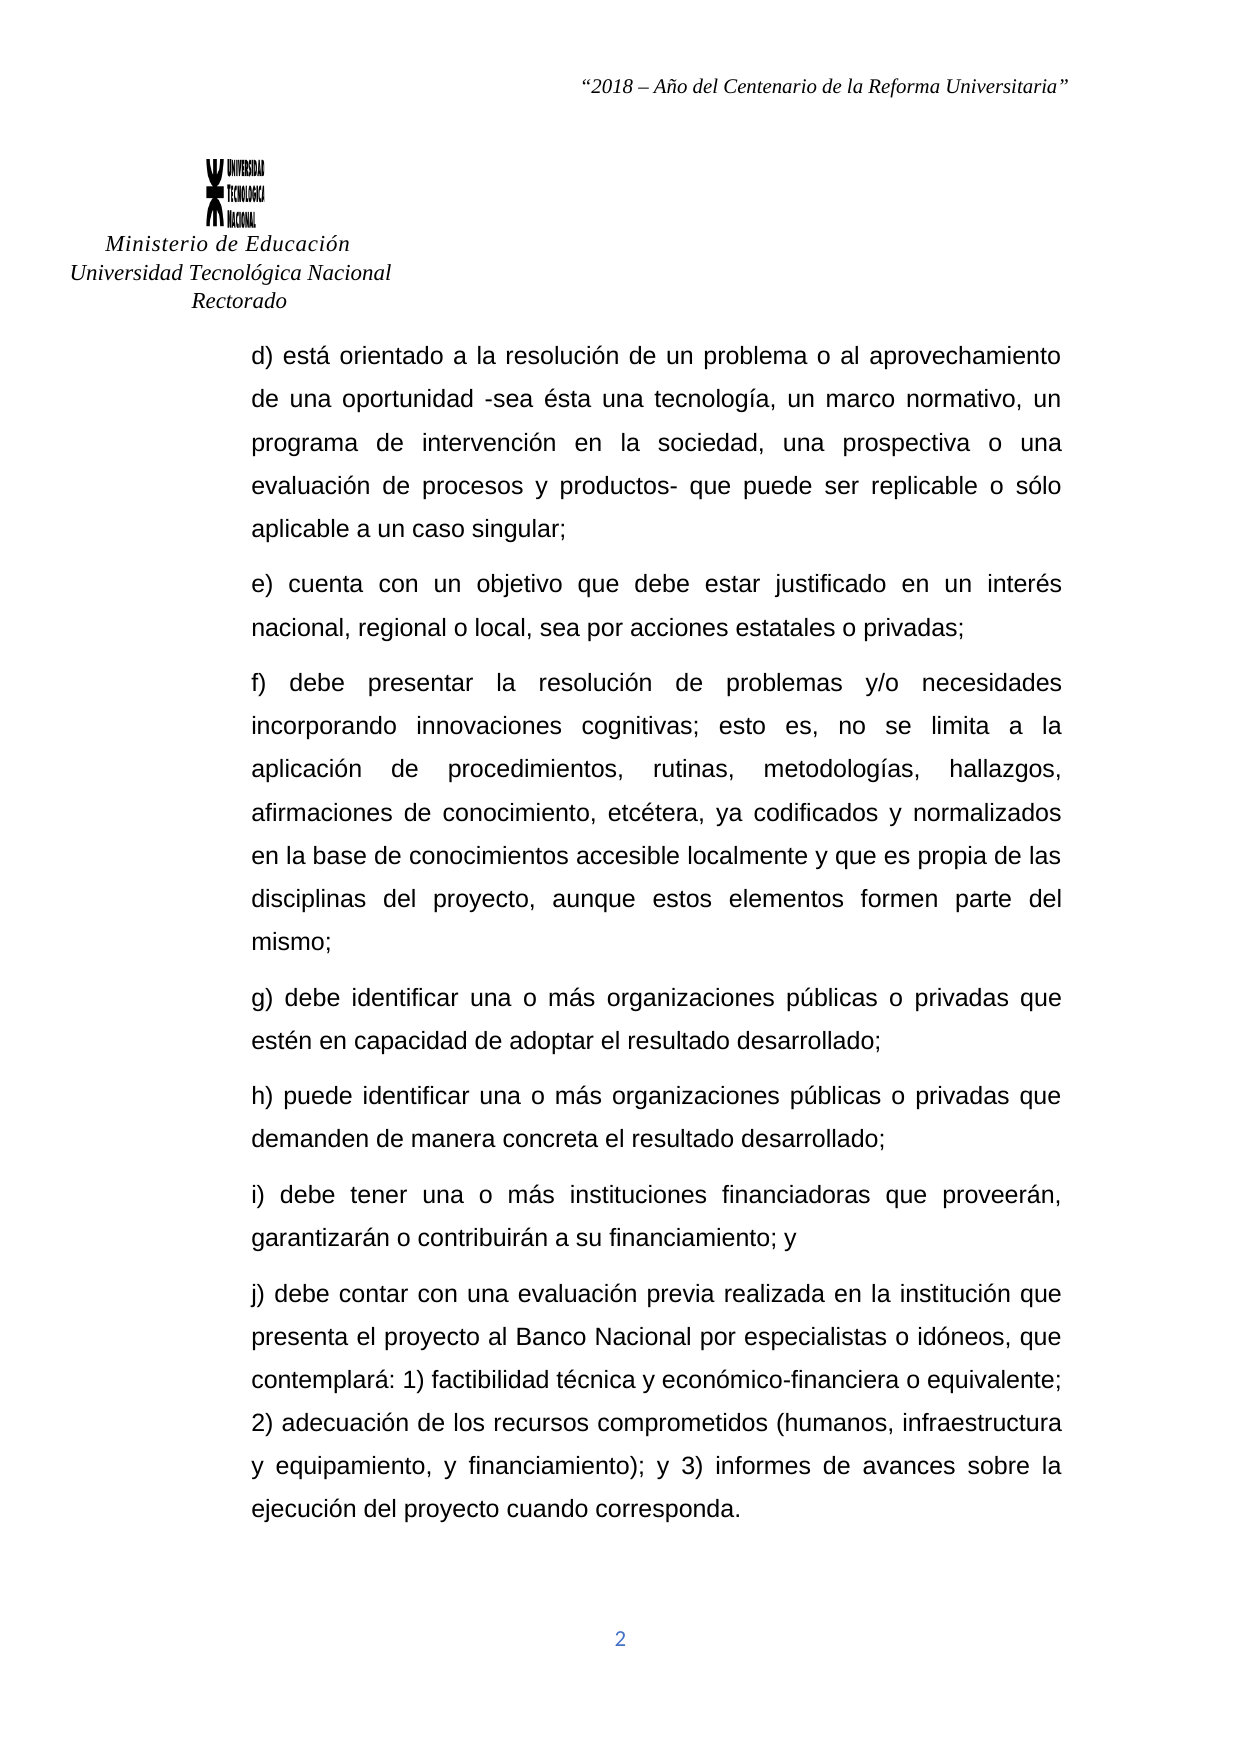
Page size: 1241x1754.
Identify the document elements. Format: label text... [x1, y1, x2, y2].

text j) debe contar con una evaluación previa realizada en la institución que presenta el proyecto al Banco Nacional por especialistas o idóneos, que contemplará: 1) factibilidad técnica y económico-financiera o equivalente; 2) adecuación de los recursos comprometidos (humanos, infraestructura y equipamiento, y financiamiento); y 3) informes de avances sobre la ejecución del proyecto cuando corresponda. [251, 1279, 1063, 1523]
text i) debe tener una o más instituciones financiadoras que proveerán, garantizarán o contribuirán a su financiamiento; y [251, 1180, 1063, 1252]
text d) está orientado a la resolución de un problema o al aprovechamiento de una oportunidad -sea ésta una tecnología, un marco normativo, un programa de intervención en la sociedad, una prospectiva o una evaluación de procesos y productos- que puede ser replicable o sólo aplicable a un caso singular; [251, 341, 1063, 543]
text h) puede identificar una o más organizaciones públicas o privadas que demanden de manera concreta el resultado desarrollado; [251, 1081, 1063, 1153]
text g) debe identificar una o más organizaciones públicas o privadas que estén en capacidad de adoptar el resultado desarrollado; [251, 983, 1063, 1054]
text f) debe presentar la resolución de problemas y/o necesidades incorporando innovaciones cognitivas; esto es, no se limita a la aplicación de procedimientos, rutinas, metodologías, hallazgos, afirmaciones de conocimiento, etcétera, ya codificados y normalizados en la base de conocimientos accesible localmente y que es propia de las disciplinas del proyecto, aunque estos elementos formen parte del mismo; [251, 668, 1063, 956]
text e) cuenta con un objetivo que debe estar justificado en un interés nacional, regional o local, sea por acciones estatales o privadas; [251, 569, 1063, 641]
